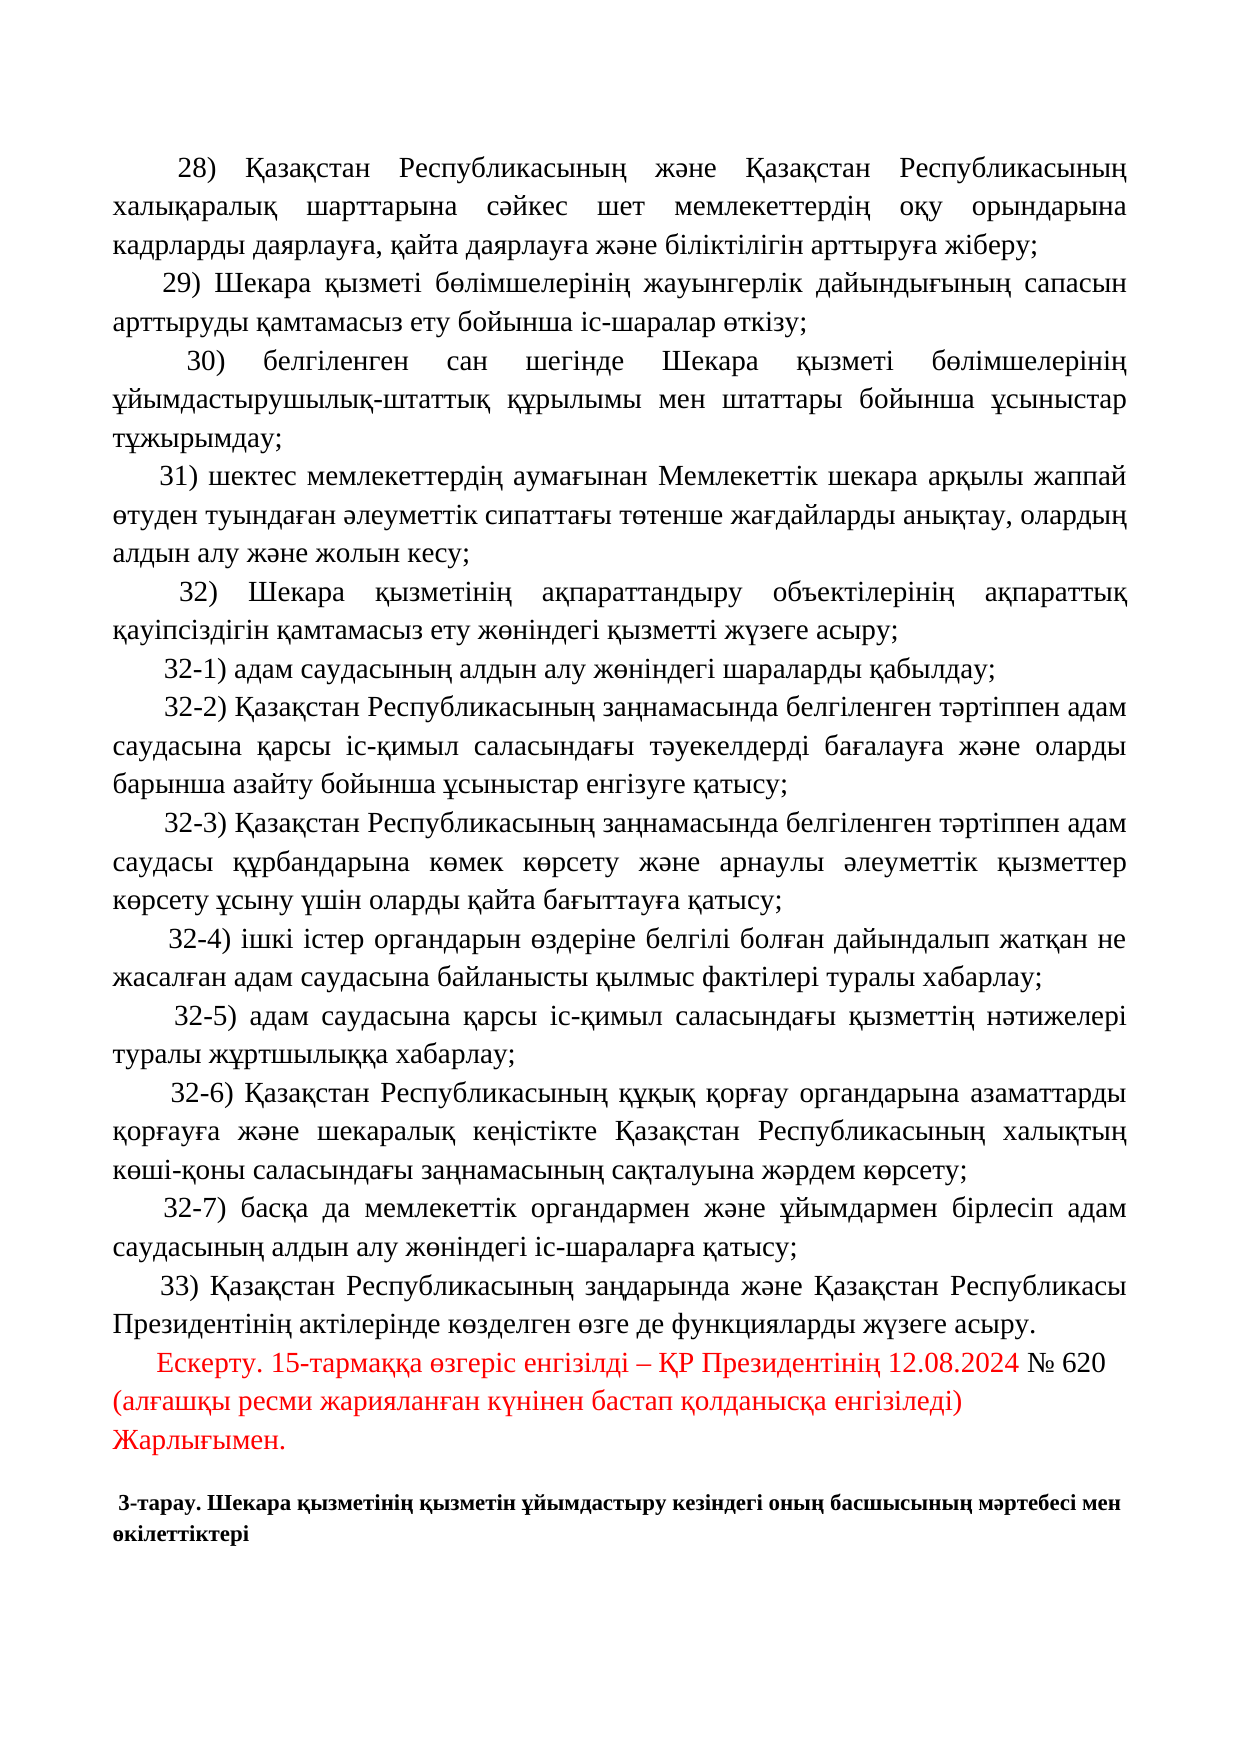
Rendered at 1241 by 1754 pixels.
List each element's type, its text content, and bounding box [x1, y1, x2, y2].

text 31) шектес мемлекеттердің аумағынан Мемлекеттік шекара арқылы жаппай өтуден туындаған әлеуметтік сипаттағы төтенше жағдайларды анықтау, олардың алдын алу және жолын кесу; [112, 458, 1128, 569]
text Ескерту. 15-тармаққа өзгеріс енгізілді – ҚР Президентінің 12.08.2024 № 620 (алғашқы ресми жарияланған күнінен бастап қолданысқа енгізіледі) Жарлығымен. [112, 1345, 1128, 1486]
text 32) Шекара қызметінің ақпараттандыру объектілерінің ақпараттық қауіпсіздігін қамтамасыз ету жөніндегі қызметті жүзеге асыру; [112, 574, 1128, 646]
text 32-5) адам саудасына қарсы іс-қимыл саласындағы қызметтің нәтижелері туралы жұртшылыққа хабарлау; [112, 998, 1128, 1070]
text 29) Шекара қызметі бөлімшелерінің жауынгерлік дайындығының сапасын арттыруды қамтамасыз ету бойынша іс-шаралар өткізу; [112, 266, 1128, 338]
text 32-6) Қазақстан Республикасының құқық қорғау органдарына азаматтарды қорғауға және шекаралық кеңістікте Қазақстан Республикасының халықтың көші-қоны саласындағы заңнамасының сақталуына жәрдем көрсету; [112, 1075, 1128, 1186]
text 3-тарау. Шекара қызметінің қызметін ұйымдастыру кезіндегі оның басшысының мәртебесі мен өкілеттіктері [112, 1489, 1128, 1546]
text 32-3) Қазақстан Республикасының заңнамасында белгіленген тәртіппен адам саудасы құрбандарына көмек көрсету және арнаулы әлеуметтік қызметтер көрсету ұсыну үшін оларды қайта бағыттауға қатысу; [112, 805, 1128, 916]
text 33) Қазақстан Республикасының заңдарында және Қазақстан Республикасы Президентінің актілерінде көзделген өзге де функцияларды жүзеге асыру. [112, 1268, 1128, 1340]
text 32-7) басқа да мемлекеттік органдармен және ұйымдармен бірлесіп адам саудасының алдын алу жөніндегі іс-шараларға қатысу; [112, 1191, 1128, 1263]
text 32-1) адам саудасының алдын алу жөніндегі шараларды қабылдау; [112, 651, 1128, 684]
text 30) белгіленген сан шегінде Шекара қызметі бөлімшелерінің ұйымдастырушылық-штаттық құрылымы мен штаттары бойынша ұсыныстар тұжырымдау; [112, 343, 1128, 453]
text 28) Қазақстан Республикасының және Қазақстан Республикасының халықаралық шарттарына сәйкес шет мемлекеттердің оқу орындарына кадрларды даярлауға, қайта даярлауға және біліктілігін арттыруға жіберу; [112, 150, 1128, 261]
text 32-4) ішкі істер органдарын өздеріне белгілі болған дайындалып жатқан не жасалған адам саудасына байланысты қылмыс фактілері туралы хабарлау; [112, 921, 1128, 993]
text 32-2) Қазақстан Республикасының заңнамасында белгіленген тәртіппен адам саудасына қарсы іс-қимыл саласындағы тәуекелдерді бағалауға және оларды барынша азайту бойынша ұсыныстар енгізуге қатысу; [112, 689, 1128, 800]
